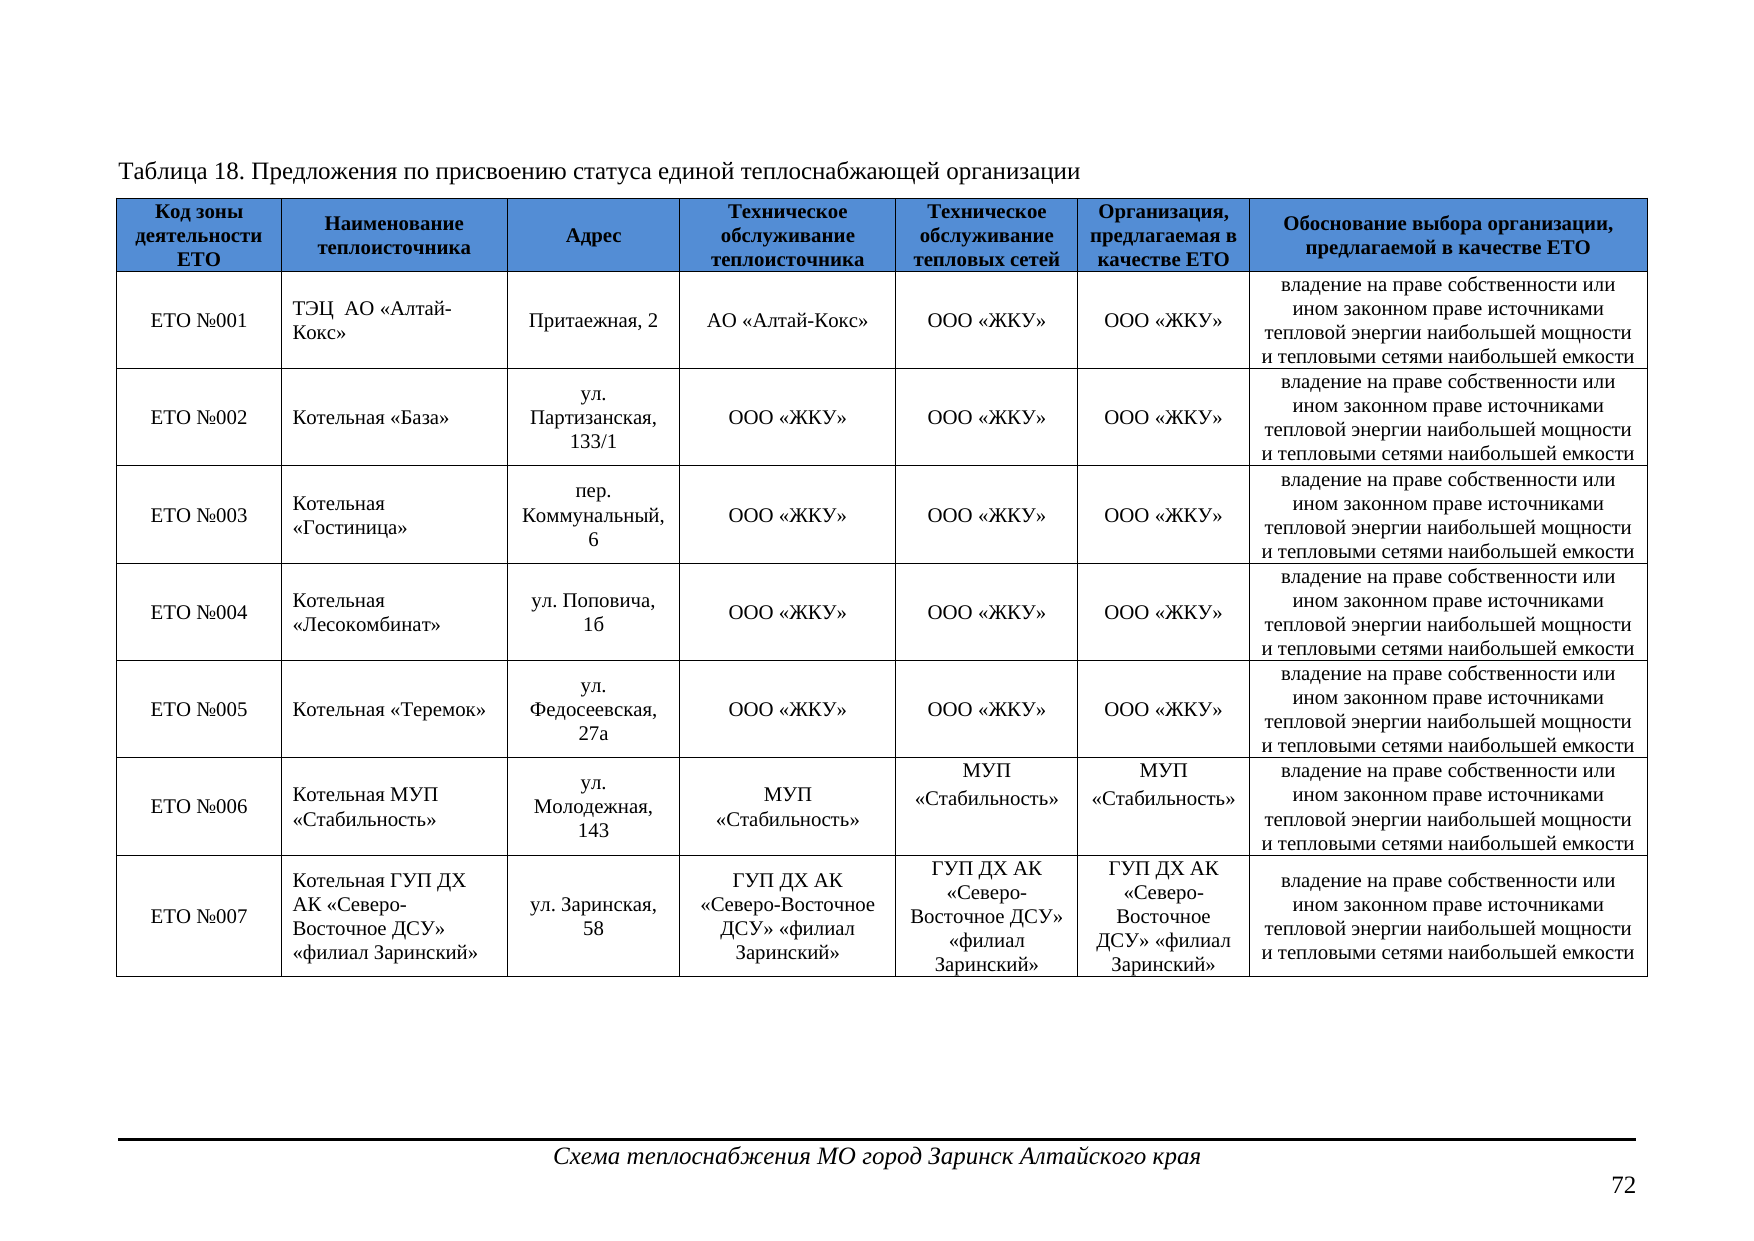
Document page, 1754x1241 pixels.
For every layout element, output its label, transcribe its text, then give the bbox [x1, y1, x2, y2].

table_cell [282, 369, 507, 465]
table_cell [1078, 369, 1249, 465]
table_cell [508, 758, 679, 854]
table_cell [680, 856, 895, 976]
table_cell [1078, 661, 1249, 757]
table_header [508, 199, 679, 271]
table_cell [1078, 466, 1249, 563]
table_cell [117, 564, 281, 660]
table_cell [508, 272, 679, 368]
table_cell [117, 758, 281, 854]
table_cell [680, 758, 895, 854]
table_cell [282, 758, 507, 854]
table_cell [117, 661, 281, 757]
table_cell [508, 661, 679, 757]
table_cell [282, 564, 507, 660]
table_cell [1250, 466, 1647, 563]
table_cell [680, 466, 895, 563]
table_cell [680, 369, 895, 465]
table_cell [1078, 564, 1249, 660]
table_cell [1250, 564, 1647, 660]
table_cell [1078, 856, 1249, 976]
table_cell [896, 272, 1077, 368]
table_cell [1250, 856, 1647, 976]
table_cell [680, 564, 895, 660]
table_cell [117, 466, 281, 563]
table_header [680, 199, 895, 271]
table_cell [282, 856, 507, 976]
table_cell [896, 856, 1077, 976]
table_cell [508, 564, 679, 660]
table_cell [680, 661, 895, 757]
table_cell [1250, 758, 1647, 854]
text Таблица 18. Предложения по присвоению статуса единой теплоснабжающей организации [118, 156, 1636, 185]
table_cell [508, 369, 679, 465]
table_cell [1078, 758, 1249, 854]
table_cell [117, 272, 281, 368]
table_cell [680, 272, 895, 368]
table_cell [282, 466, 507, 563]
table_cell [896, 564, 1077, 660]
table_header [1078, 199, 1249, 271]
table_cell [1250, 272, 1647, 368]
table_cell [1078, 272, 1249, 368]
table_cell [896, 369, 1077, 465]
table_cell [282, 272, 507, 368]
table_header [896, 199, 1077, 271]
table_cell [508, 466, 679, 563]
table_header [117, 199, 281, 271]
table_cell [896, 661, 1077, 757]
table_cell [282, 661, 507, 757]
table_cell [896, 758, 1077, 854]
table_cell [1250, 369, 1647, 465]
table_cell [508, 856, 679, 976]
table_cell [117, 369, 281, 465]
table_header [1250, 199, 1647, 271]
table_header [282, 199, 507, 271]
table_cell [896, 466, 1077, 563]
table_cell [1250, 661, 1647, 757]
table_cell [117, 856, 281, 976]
